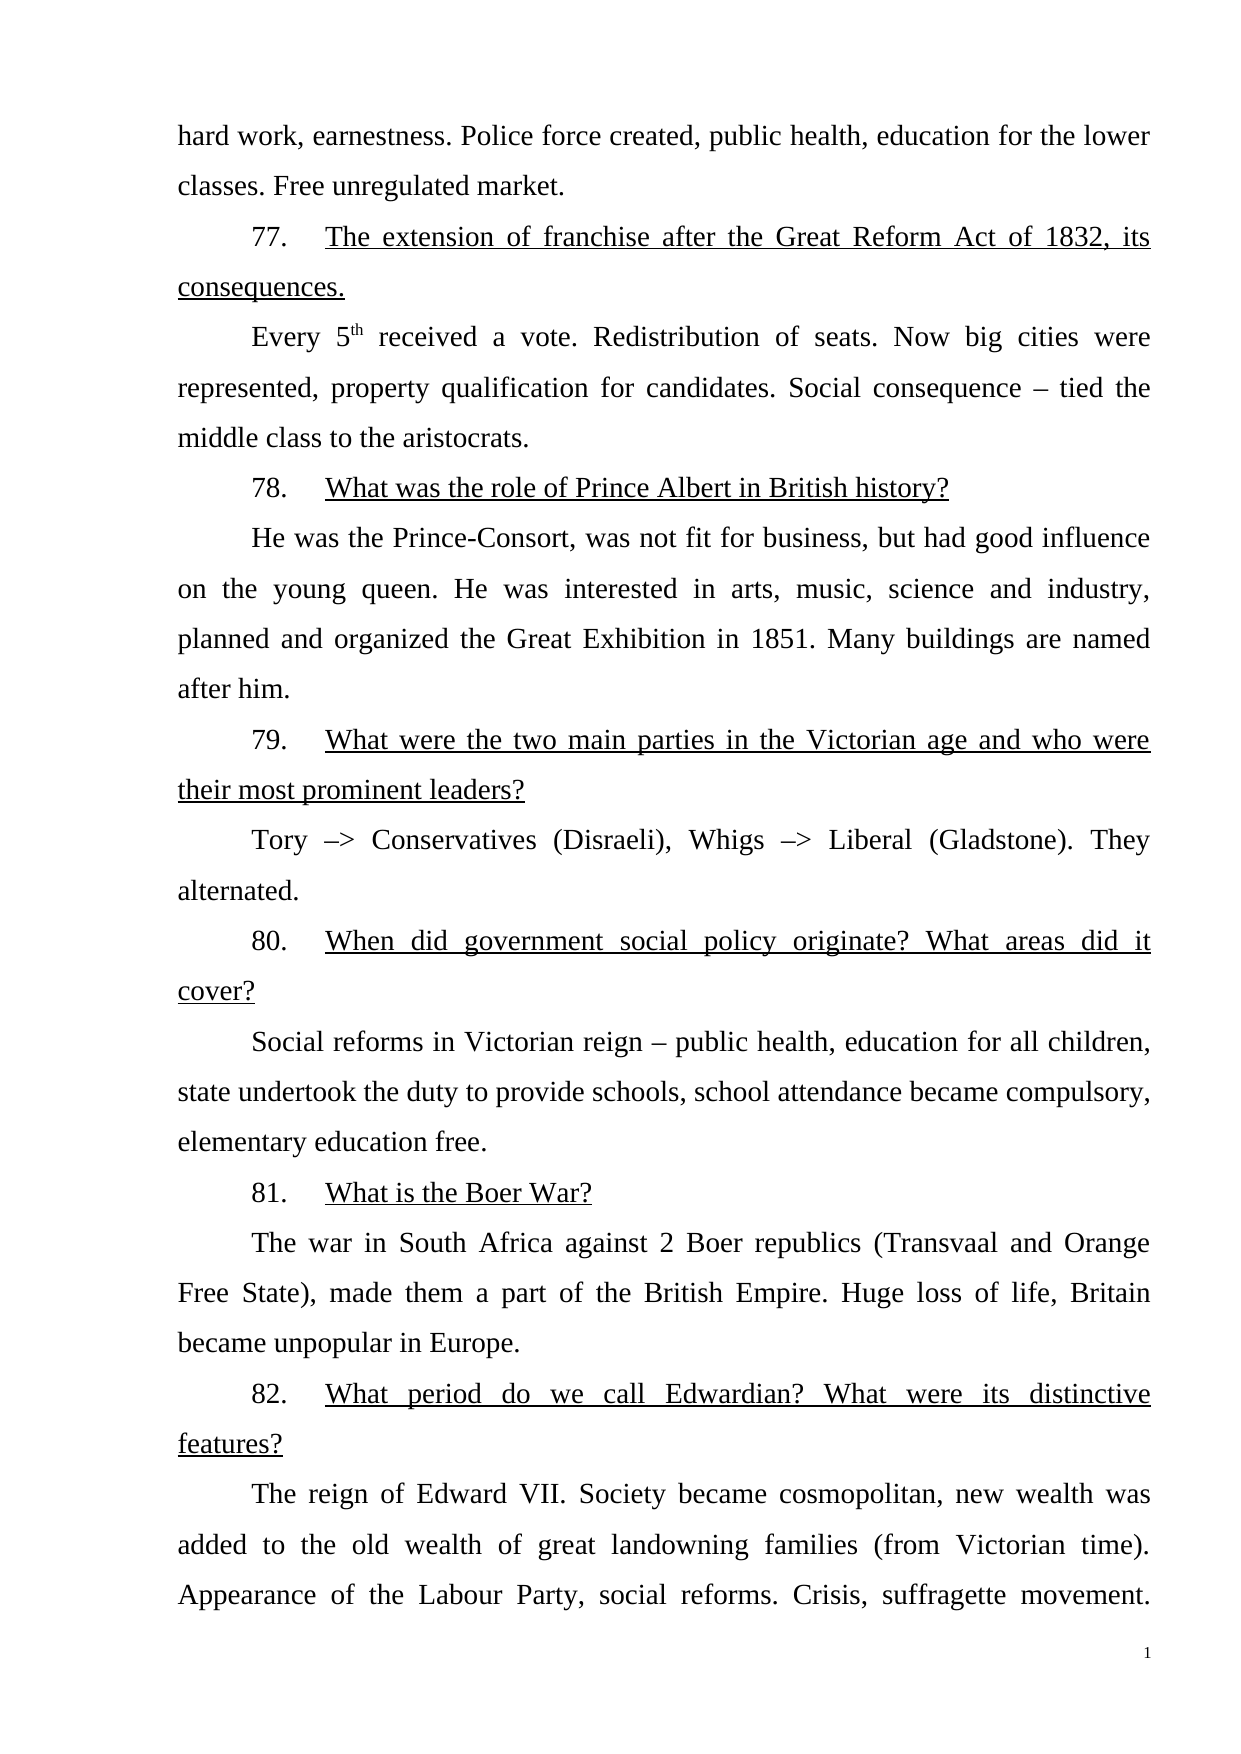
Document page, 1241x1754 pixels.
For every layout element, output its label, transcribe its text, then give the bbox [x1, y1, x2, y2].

list What was the role of Prince Albert in British history? [177, 470, 1152, 504]
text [177, 118, 1152, 202]
text He was the Prince-Consort, was not fit for business, but had good influence on the young queen. He was interested in arts, music, science and industry, planned and organized the Great Exhibition in 1851. Many buildings are named after him. [177, 521, 1152, 705]
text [177, 1477, 1152, 1611]
list What period do we call Edwardian? What were its distinctive features? [177, 1376, 1152, 1460]
list What is the Boer War? [177, 1175, 1152, 1208]
text Every 5th received a vote. Redistribution of seats. Now big cities were represented, property qualification for candidates. Social consequence – tied the middle class to the aristocrats. [177, 319, 1152, 453]
text Tory –> Conservatives (Disraeli), Whigs –> Liberal (Gladstone). They alternated. [177, 822, 1152, 906]
text Social reforms in Victorian reign – public health, education for all children, state undertook the duty to provide schools, school attendance became compulsory, elementary education free. [177, 1024, 1152, 1158]
list When did government social policy originate? What areas did it cover? [177, 923, 1152, 1007]
list The extension of franchise after the Great Reform Act of 1832, its consequences. [177, 219, 1152, 303]
list What were the two main parties in the Victorian age and who were their most prominent leaders? [177, 722, 1152, 806]
text The war in South Africa against 2 Boer republics (Transvaal and Orange Free State), made them a part of the British Empire. Huge loss of life, Britain became unpopular in Europe. [177, 1225, 1152, 1359]
